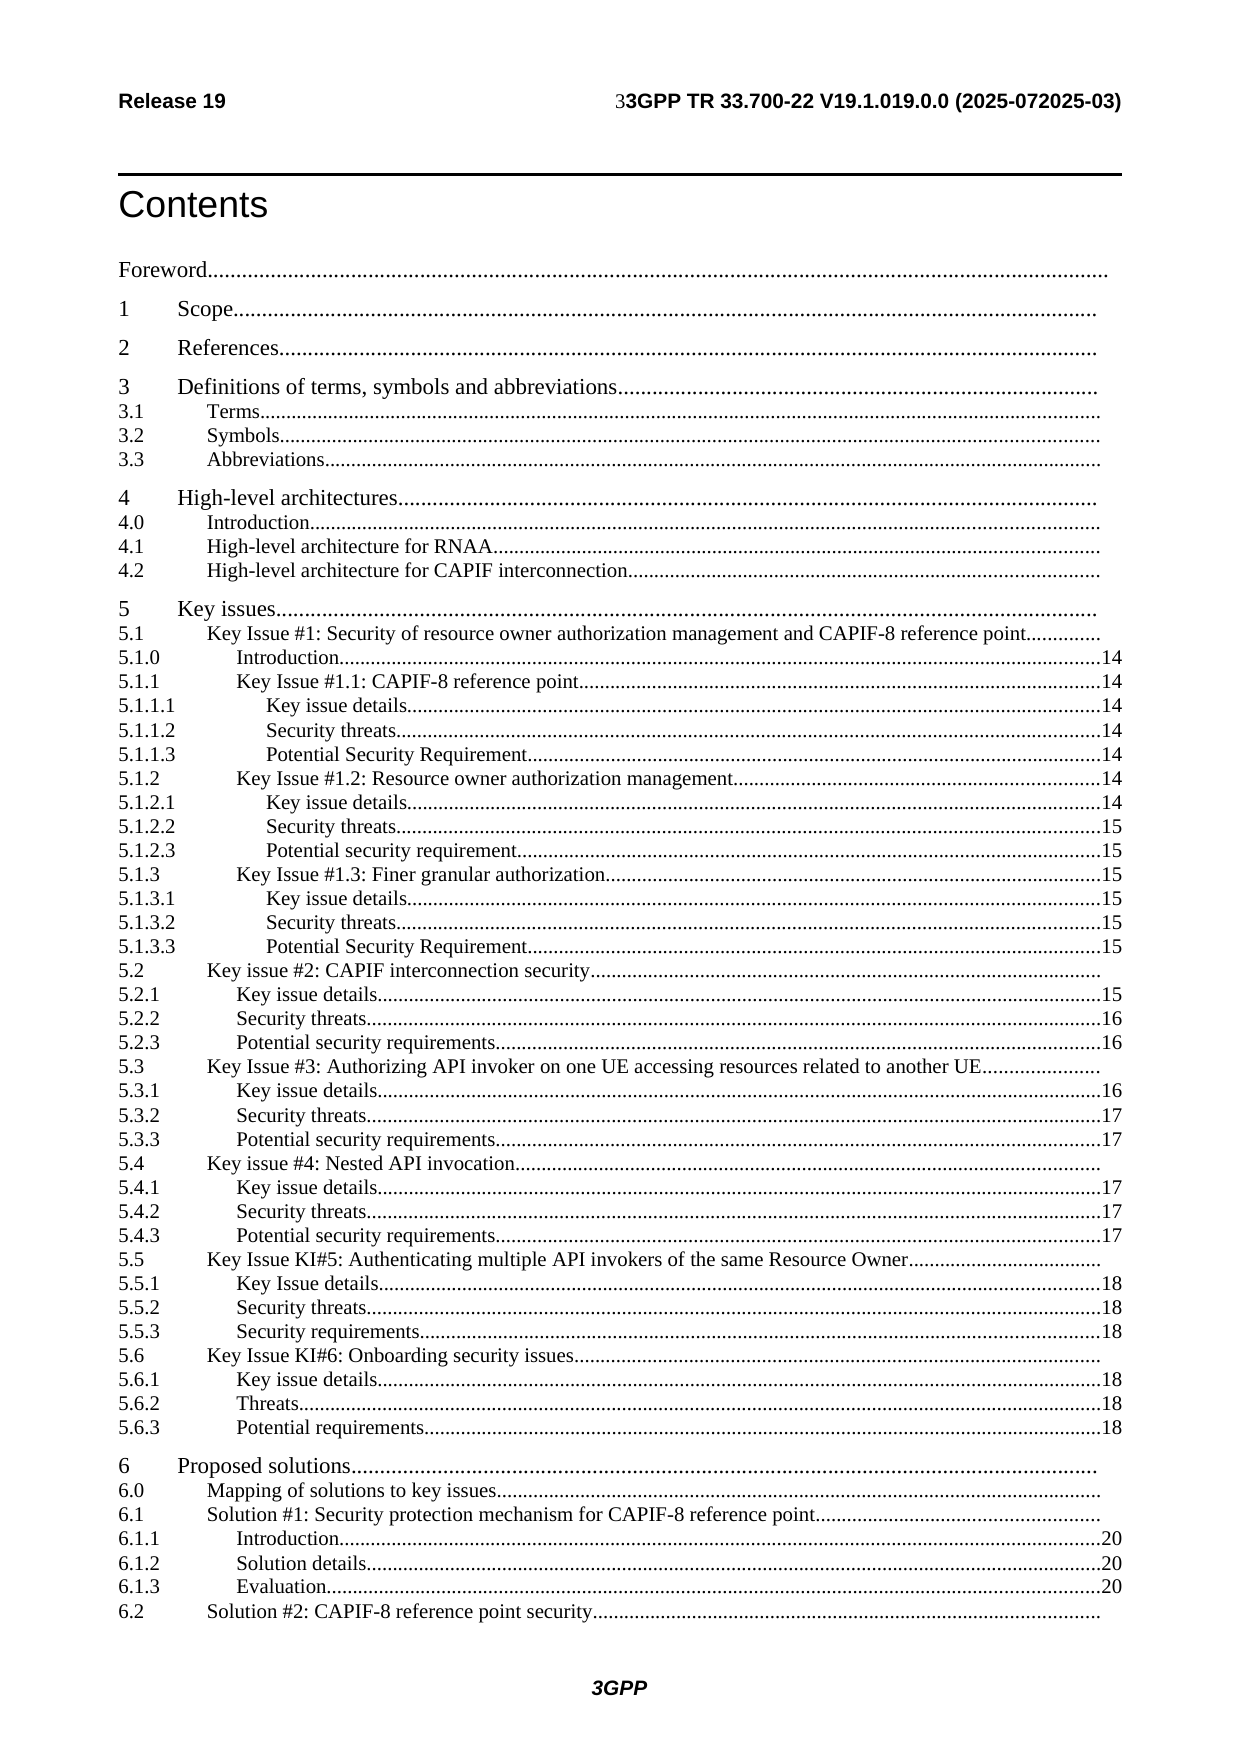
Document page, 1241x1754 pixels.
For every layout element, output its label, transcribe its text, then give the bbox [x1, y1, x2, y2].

text 5.2.1 Key issue details 15 [118, 982, 1122, 1006]
text 4 High-level architectures 11 [118, 484, 1078, 510]
text 3.3 Abbreviations 11 [118, 447, 1078, 471]
text 4.0 Introduction 11 [118, 510, 1078, 534]
text 5.3 Key Issue #3: Authorizing API invoker on one UE accessing resources related to another UE 16 [118, 1054, 1078, 1078]
text 5.6.2 Threats 18 [118, 1391, 1122, 1415]
text 5.1.2.1 Key issue details 14 [118, 790, 1122, 814]
text Contents [118, 176, 1122, 225]
text 6.1 Solution #1: Security protection mechanism for CAPIF-8 reference point 20 [118, 1502, 1078, 1526]
text 5.6 Key Issue KI#6: Onboarding security issues 18 [118, 1343, 1078, 1367]
text 5.1.1.3 Potential Security Requirement 14 [118, 742, 1122, 766]
text 6.1.3 Evaluation 20 [118, 1574, 1122, 1598]
text 5.3.3 Potential security requirements 17 [118, 1127, 1122, 1151]
text 5.2 Key issue #2: CAPIF interconnection security 15 [118, 958, 1078, 982]
text 5.6.1 Key issue details 18 [118, 1367, 1122, 1391]
text 3.2 Symbols 11 [118, 423, 1078, 447]
text 6.1.1 Introduction 20 [118, 1526, 1122, 1550]
text Foreword 8 [118, 256, 1078, 283]
text 3.1 Terms 11 [118, 399, 1078, 423]
text 5.6.3 Potential requirements 18 [118, 1415, 1122, 1439]
text 5.1.3.1 Key issue details 15 [118, 886, 1122, 910]
text 5.3.2 Security threats 17 [118, 1102, 1122, 1127]
text 3 Definitions of terms, symbols and abbreviations 11 [118, 373, 1078, 399]
text 1 Scope 10 [118, 295, 1078, 321]
text 5.1.3 Key Issue #1.3: Finer granular authorization 15 [118, 862, 1122, 886]
text 5.5.2 Security threats 18 [118, 1295, 1122, 1319]
text 5.5.3 Security requirements 18 [118, 1319, 1122, 1343]
text 5.1.2 Key Issue #1.2: Resource owner authorization management 14 [118, 766, 1122, 790]
text 5.4.3 Potential security requirements 17 [118, 1223, 1122, 1247]
text 5.5.1 Key Issue details 18 [118, 1271, 1122, 1295]
text 5.4 Key issue #4: Nested API invocation 17 [118, 1151, 1078, 1175]
text 5.4.2 Security threats 17 [118, 1199, 1122, 1223]
text 5.2.2 Security threats 16 [118, 1006, 1122, 1030]
text 4.2 High-level architecture for CAPIF interconnection 12 [118, 558, 1078, 582]
text 2 References 10 [118, 334, 1078, 360]
text 5.1.1 Key Issue #1.1: CAPIF-8 reference point 14 [118, 669, 1122, 693]
text 5.1.2.2 Security threats 15 [118, 814, 1122, 838]
text 5.1.3.3 Potential Security Requirement 15 [118, 934, 1122, 958]
text 5.5 Key Issue KI#5: Authenticating multiple API invokers of the same Resource Owner 18 [118, 1247, 1078, 1271]
text 5.2.3 Potential security requirements 16 [118, 1030, 1122, 1054]
text 6.0 Mapping of solutions to key issues 19 [118, 1478, 1078, 1502]
text 5.1.0 Introduction 14 [118, 645, 1122, 669]
text 6 Proposed solutions 19 [118, 1452, 1078, 1478]
text 5.4.1 Key issue details 17 [118, 1175, 1122, 1199]
text 5.1.1.1 Key issue details 14 [118, 693, 1122, 717]
text 6.2 Solution #2: CAPIF-8 reference point security 20 [118, 1598, 1078, 1623]
text 6.1.2 Solution details 20 [118, 1550, 1122, 1574]
text 5.1.2.3 Potential security requirement 15 [118, 838, 1122, 862]
text 5.1.1.2 Security threats 14 [118, 717, 1122, 742]
text 5 Key issues 14 [118, 595, 1078, 621]
text 5.3.1 Key issue details 16 [118, 1078, 1122, 1102]
text 5.1.3.2 Security threats 15 [118, 910, 1122, 934]
text 5.1 Key Issue #1: Security of resource owner authorization management and CAPIF-8 reference point 14 [118, 621, 1078, 645]
text 4.1 High-level architecture for RNAA 12 [118, 534, 1078, 558]
